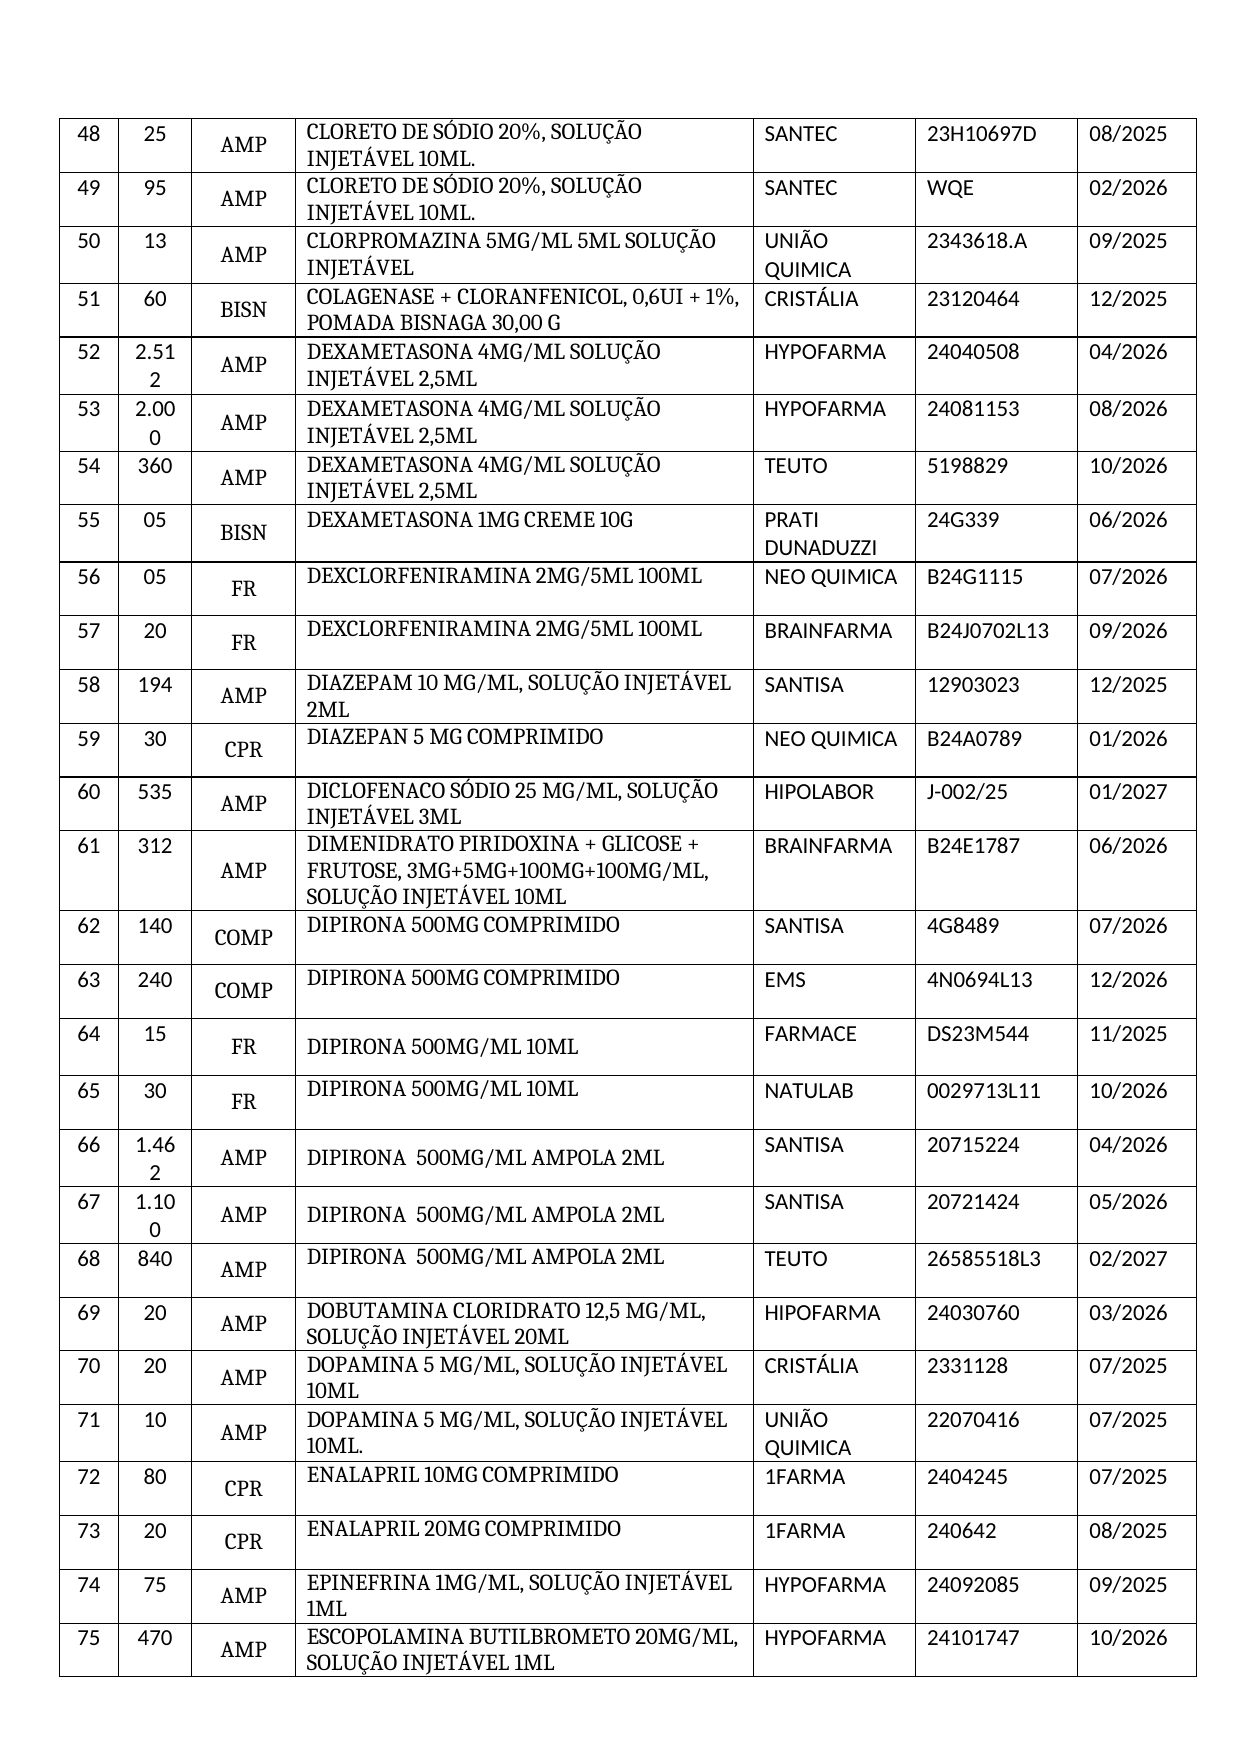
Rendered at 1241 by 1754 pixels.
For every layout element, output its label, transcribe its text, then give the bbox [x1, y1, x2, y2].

table_cell 23H10697D [916, 119, 1077, 172]
table_cell 56 [60, 563, 118, 615]
table_cell 2.512 [119, 338, 191, 393]
table_cell UNIÃO QUIMICA [754, 1405, 915, 1461]
table_cell EPINEFRINA 1MG/ML, SOLUÇÃO INJETÁVEL 1ML [296, 1570, 753, 1622]
table_cell 535 [119, 778, 191, 830]
table_cell CPR [192, 724, 295, 776]
table_cell UNIÃO QUIMICA [754, 227, 915, 283]
table_cell AMP [192, 1624, 295, 1676]
table_cell AMP [192, 1244, 295, 1297]
table_cell AMP [192, 778, 295, 830]
table_cell 03/2026 [1078, 1298, 1196, 1350]
table_cell 24092085 [916, 1570, 1077, 1622]
table_cell 5198829 [916, 452, 1077, 504]
table_cell FR [192, 1076, 295, 1129]
table_cell AMP [192, 173, 295, 226]
table_cell DIAZEPAM 10 MG/ML, SOLUÇÃO INJETÁVEL 2ML [296, 670, 753, 723]
table_cell 60 [60, 778, 118, 830]
table_cell 20721424 [916, 1187, 1077, 1243]
table_cell 64 [60, 1019, 118, 1075]
table_cell B24A0789 [916, 724, 1077, 776]
table_cell DIPIRONA 500MG/ML 10ML [296, 1019, 753, 1075]
table_cell FARMACE [754, 1019, 915, 1075]
table_cell 12/2026 [1078, 965, 1196, 1018]
table_cell 04/2026 [1078, 338, 1196, 393]
table_cell CPR [192, 1462, 295, 1515]
table_cell 71 [60, 1405, 118, 1461]
table_cell BISN [192, 505, 295, 561]
table_cell 2404245 [916, 1462, 1077, 1515]
table_cell AMP [192, 452, 295, 504]
table_cell 22070416 [916, 1405, 1077, 1461]
table_cell 72 [60, 1462, 118, 1515]
table_cell 01/2026 [1078, 724, 1196, 776]
table_cell 2.000 [119, 395, 191, 451]
table_cell BRAINFARMA [754, 831, 915, 910]
table_cell 09/2025 [1078, 1570, 1196, 1622]
table_cell 20 [119, 1351, 191, 1404]
table_cell AMP [192, 1351, 295, 1404]
table_cell 1FARMA [754, 1462, 915, 1515]
table_cell DOBUTAMINA CLORIDRATO 12,5 MG/ML, SOLUÇÃO INJETÁVEL 20ML [296, 1298, 753, 1350]
table_cell AMP [192, 1298, 295, 1350]
table_cell FR [192, 1019, 295, 1075]
table_cell 360 [119, 452, 191, 504]
table_cell 4N0694L13 [916, 965, 1077, 1018]
table_cell DIAZEPAN 5 MG COMPRIMIDO [296, 724, 753, 776]
table_cell DS23M544 [916, 1019, 1077, 1075]
table_cell WQE [916, 173, 1077, 226]
table_cell 52 [60, 338, 118, 393]
table_cell DEXCLORFENIRAMINA 2MG/5ML 100ML [296, 563, 753, 615]
table_cell 1.462 [119, 1130, 191, 1186]
table_cell 20 [119, 616, 191, 669]
table_cell 24101747 [916, 1624, 1077, 1676]
table_cell AMP [192, 119, 295, 172]
table_cell CLORPROMAZINA 5MG/ML 5ML SOLUÇÃO INJETÁVEL [296, 227, 753, 283]
table_cell 75 [119, 1570, 191, 1622]
table_cell 15 [119, 1019, 191, 1075]
table_cell DIMENIDRATO PIRIDOXINA + GLICOSE + FRUTOSE, 3MG+5MG+100MG+100MG/ML, SOLUÇÃO INJETÁVEL 10ML [296, 831, 753, 910]
table_cell AMP [192, 1187, 295, 1243]
table_cell 07/2025 [1078, 1462, 1196, 1515]
table_cell SANTEC [754, 119, 915, 172]
table_cell 05 [119, 563, 191, 615]
table_cell 194 [119, 670, 191, 723]
table_cell HYPOFARMA [754, 1570, 915, 1622]
table_cell COMP [192, 965, 295, 1018]
table_cell 24081153 [916, 395, 1077, 451]
table_cell 24040508 [916, 338, 1077, 393]
table_cell 0029713L11 [916, 1076, 1077, 1129]
table_cell EMS [754, 965, 915, 1018]
table_cell NEO QUIMICA [754, 563, 915, 615]
table_cell DIPIRONA 500MG COMPRIMIDO [296, 965, 753, 1018]
table_cell AMP [192, 395, 295, 451]
table_cell 26585518L3 [916, 1244, 1077, 1297]
table_cell 08/2025 [1078, 1516, 1196, 1569]
table_cell 06/2026 [1078, 505, 1196, 561]
table_cell 58 [60, 670, 118, 723]
table_cell 05 [119, 505, 191, 561]
table_cell NEO QUIMICA [754, 724, 915, 776]
table_cell 59 [60, 724, 118, 776]
table_cell 02/2026 [1078, 173, 1196, 226]
table_cell CLORETO DE SÓDIO 20%, SOLUÇÃO INJETÁVEL 10ML. [296, 119, 753, 172]
table_cell 68 [60, 1244, 118, 1297]
table_cell CRISTÁLIA [754, 1351, 915, 1404]
table_cell 08/2026 [1078, 395, 1196, 451]
table_cell B24J0702L13 [916, 616, 1077, 669]
table_cell 2343618.A [916, 227, 1077, 283]
table_cell 23120464 [916, 284, 1077, 336]
table_cell SANTISA [754, 1187, 915, 1243]
table_cell ENALAPRIL 10MG COMPRIMIDO [296, 1462, 753, 1515]
table_cell DIPIRONA 500MG/ML AMPOLA 2ML [296, 1244, 753, 1297]
table_cell COMP [192, 911, 295, 964]
table_cell AMP [192, 831, 295, 910]
table_cell B24G1115 [916, 563, 1077, 615]
table_cell SANTISA [754, 1130, 915, 1186]
table_cell 07/2026 [1078, 563, 1196, 615]
table_cell NATULAB [754, 1076, 915, 1129]
table_cell HIPOFARMA [754, 1298, 915, 1350]
table_cell CPR [192, 1516, 295, 1569]
table_cell DOPAMINA 5 MG/ML, SOLUÇÃO INJETÁVEL 10ML [296, 1351, 753, 1404]
table_cell HYPOFARMA [754, 338, 915, 393]
table_cell DIPIRONA 500MG/ML AMPOLA 2ML [296, 1187, 753, 1243]
table_cell DEXCLORFENIRAMINA 2MG/5ML 100ML [296, 616, 753, 669]
table_cell 74 [60, 1570, 118, 1622]
table_cell 57 [60, 616, 118, 669]
table_cell SANTISA [754, 911, 915, 964]
table_cell AMP [192, 1570, 295, 1622]
table_cell 61 [60, 831, 118, 910]
table_cell HYPOFARMA [754, 1624, 915, 1676]
table_cell 30 [119, 724, 191, 776]
table_cell 67 [60, 1187, 118, 1243]
table_cell 06/2026 [1078, 831, 1196, 910]
table_cell 09/2026 [1078, 616, 1196, 669]
table_cell 13 [119, 227, 191, 283]
table_cell BISN [192, 284, 295, 336]
table_cell 09/2025 [1078, 227, 1196, 283]
table_cell DEXAMETASONA 4MG/ML SOLUÇÃO INJETÁVEL 2,5ML [296, 452, 753, 504]
table_cell 20715224 [916, 1130, 1077, 1186]
table_cell 04/2026 [1078, 1130, 1196, 1186]
table_cell 69 [60, 1298, 118, 1350]
table_cell 73 [60, 1516, 118, 1569]
table_cell 24030760 [916, 1298, 1077, 1350]
table_cell 05/2026 [1078, 1187, 1196, 1243]
table_cell 66 [60, 1130, 118, 1186]
table_cell 63 [60, 965, 118, 1018]
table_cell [296, 1624, 753, 1676]
table_cell 07/2025 [1078, 1405, 1196, 1461]
table_cell 53 [60, 395, 118, 451]
table_cell 10/2026 [1078, 452, 1196, 504]
table_cell 02/2027 [1078, 1244, 1196, 1297]
table_cell CLORETO DE SÓDIO 20%, SOLUÇÃO INJETÁVEL 10ML. [296, 173, 753, 226]
table_cell 1FARMA [754, 1516, 915, 1569]
table_cell 65 [60, 1076, 118, 1129]
table_cell 11/2025 [1078, 1019, 1196, 1075]
table_cell 30 [119, 1076, 191, 1129]
table_cell 140 [119, 911, 191, 964]
table_cell 51 [60, 284, 118, 336]
table_cell 2331128 [916, 1351, 1077, 1404]
table_cell TEUTO [754, 452, 915, 504]
table_cell FR [192, 616, 295, 669]
table_cell 70 [60, 1351, 118, 1404]
table_cell 12903023 [916, 670, 1077, 723]
table_cell 1.100 [119, 1187, 191, 1243]
table_cell 07/2026 [1078, 911, 1196, 964]
table_cell AMP [192, 1130, 295, 1186]
table_cell CRISTÁLIA [754, 284, 915, 336]
table_cell DEXAMETASONA 1MG CREME 10G [296, 505, 753, 561]
table_cell DOPAMINA 5 MG/ML, SOLUÇÃO INJETÁVEL 10ML. [296, 1405, 753, 1461]
table_cell 07/2025 [1078, 1351, 1196, 1404]
table_cell 62 [60, 911, 118, 964]
table_cell 20 [119, 1298, 191, 1350]
table_cell TEUTO [754, 1244, 915, 1297]
table_cell FR [192, 563, 295, 615]
table_cell 240642 [916, 1516, 1077, 1569]
table_cell ENALAPRIL 20MG COMPRIMIDO [296, 1516, 753, 1569]
table_cell J-002/25 [916, 778, 1077, 830]
table_cell SANTISA [754, 670, 915, 723]
table_cell 08/2025 [1078, 119, 1196, 172]
table_cell HIPOLABOR [754, 778, 915, 830]
table_cell 12/2025 [1078, 284, 1196, 336]
table_cell HYPOFARMA [754, 395, 915, 451]
table_cell 240 [119, 965, 191, 1018]
table_cell AMP [192, 1405, 295, 1461]
table_cell 840 [119, 1244, 191, 1297]
table_cell SANTEC [754, 173, 915, 226]
table_cell 4G8489 [916, 911, 1077, 964]
table_cell B24E1787 [916, 831, 1077, 910]
table_cell DICLOFENACO SÓDIO 25 MG/ML, SOLUÇÃO INJETÁVEL 3ML [296, 778, 753, 830]
table_cell 01/2027 [1078, 778, 1196, 830]
table_cell DIPIRONA 500MG COMPRIMIDO [296, 911, 753, 964]
table_cell AMP [192, 338, 295, 393]
table_cell 95 [119, 173, 191, 226]
table_cell 75 [60, 1624, 118, 1676]
table_cell 12/2025 [1078, 670, 1196, 723]
table_cell DEXAMETASONA 4MG/ML SOLUÇÃO INJETÁVEL 2,5ML [296, 395, 753, 451]
table_cell DEXAMETASONA 4MG/ML SOLUÇÃO INJETÁVEL 2,5ML [296, 338, 753, 393]
table_cell 54 [60, 452, 118, 504]
table_cell 20 [119, 1516, 191, 1569]
table_cell 470 [119, 1624, 191, 1676]
table_cell 80 [119, 1462, 191, 1515]
table_cell 10 [119, 1405, 191, 1461]
table_cell AMP [192, 227, 295, 283]
table_cell PRATI DUNADUZZI [754, 505, 915, 561]
table_cell AMP [192, 670, 295, 723]
table_cell 10/2026 [1078, 1624, 1196, 1676]
table_cell 10/2026 [1078, 1076, 1196, 1129]
table_cell 24G339 [916, 505, 1077, 561]
table_cell 49 [60, 173, 118, 226]
table_cell BRAINFARMA [754, 616, 915, 669]
table_cell 312 [119, 831, 191, 910]
table_cell DIPIRONA 500MG/ML 10ML [296, 1076, 753, 1129]
table_cell 48 [60, 119, 118, 172]
table_cell COLAGENASE + CLORANFENICOL, 0,6UI + 1%, POMADA BISNAGA 30,00 G [296, 284, 753, 336]
table_cell 60 [119, 284, 191, 336]
table_cell 55 [60, 505, 118, 561]
table_cell DIPIRONA 500MG/ML AMPOLA 2ML [296, 1130, 753, 1186]
table_cell 50 [60, 227, 118, 283]
table_cell 25 [119, 119, 191, 172]
